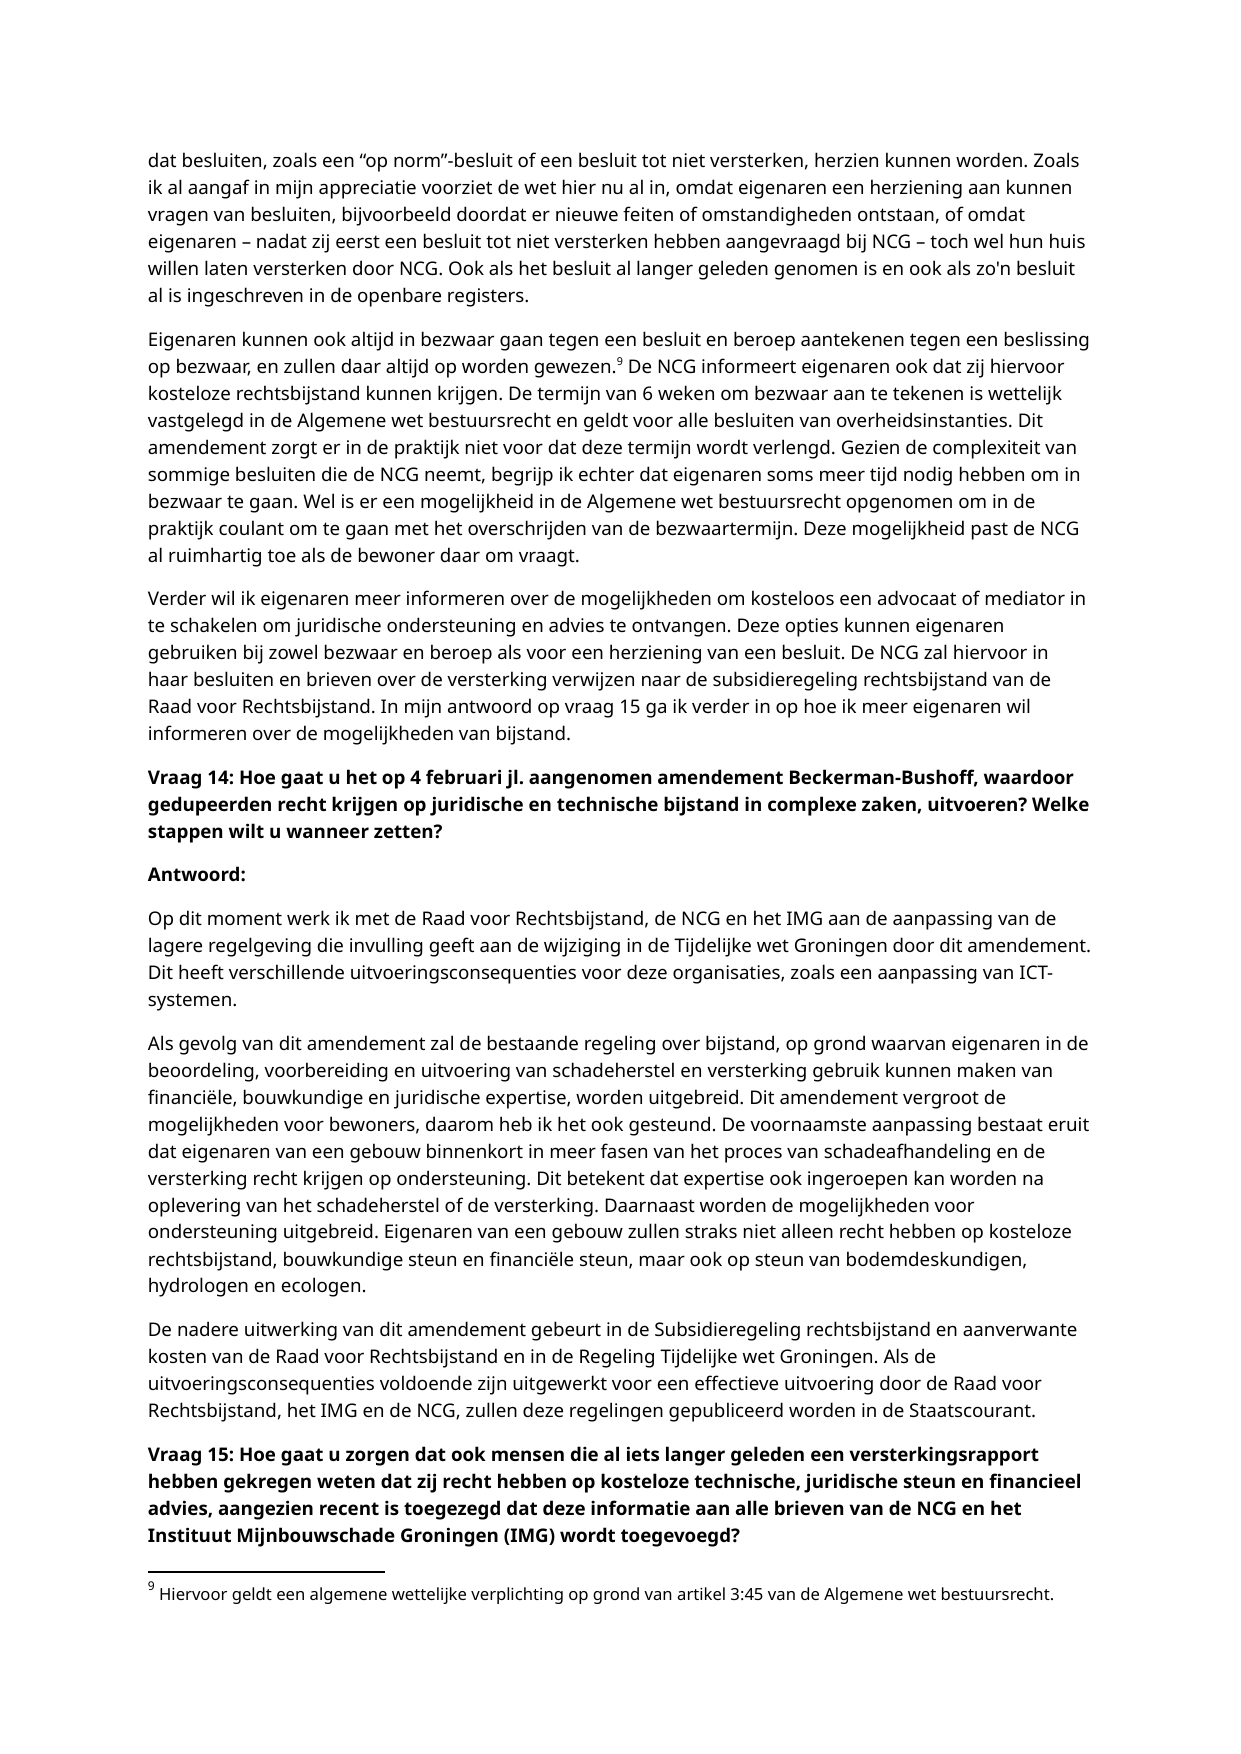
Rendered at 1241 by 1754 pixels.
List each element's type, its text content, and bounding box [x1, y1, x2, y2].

text Eigenaren kunnen ook altijd in bezwaar gaan tegen een besluit en beroep aantekenen tegen een beslissing op bezwaar, en zullen daar altijd op worden gewezen. De NCG informeert eigenaren ook dat zij hiervoor kosteloze rechtsbijstand kunnen krijgen. De termijn van 6 weken om bezwaar aan te tekenen is wettelijk vastgelegd in de Algemene wet bestuursrecht en geldt voor alle besluiten van overheidsinstanties. Dit amendement zorgt er in de praktijk niet voor dat deze termijn wordt verlengd. Gezien de complexiteit van sommige besluiten die de NCG neemt, begrijp ik echter dat eigenaren soms meer tijd nodig hebben om in bezwaar te gaan. Wel is er een mogelijkheid in de Algemene wet bestuursrecht opgenomen om in de praktijk coulant om te gaan met het overschrijden van de bezwaartermijn. Deze mogelijkheid past de NCG al ruimhartig toe als de bewoner daar om vraagt. [148, 326, 1093, 567]
text Als gevolg van dit amendement zal de bestaande regeling over bijstand, op grond waarvan eigenaren in de beoordeling, voorbereiding en uitvoering van schadeherstel en versterking gebruik kunnen maken van financiële, bouwkundige en juridische expertise, worden uitgebreid. Dit amendement vergroot de mogelijkheden voor bewoners, daarom heb ik het ook gesteund. De voornaamste aanpassing bestaat eruit dat eigenaren van een gebouw binnenkort in meer fasen van het proces van schadeafhandeling en de versterking recht krijgen op ondersteuning. Dit betekent dat expertise ook ingeroepen kan worden na oplevering van het schadeherstel of de versterking. Daarnaast worden de mogelijkheden voor ondersteuning uitgebreid. Eigenaren van een gebouw zullen straks niet alleen recht hebben op kosteloze rechtsbijstand, bouwkundige steun en financiële steun, maar ook op steun van bodemdeskundigen, hydrologen en ecologen. [148, 1030, 1093, 1298]
text Antwoord: [148, 862, 1093, 887]
text Vraag 15: Hoe gaat u zorgen dat ook mensen die al iets langer geleden een versterkingsrapport hebben gekregen weten dat zij recht hebben op kosteloze technische, juridische steun en financieel advies, aangezien recent is toegezegd dat deze informatie aan alle brieven van de NCG en het Instituut Mijnbouwschade Groningen (IMG) wordt toegevoegd? [148, 1441, 1093, 1547]
text Verder wil ik eigenaren meer informeren over de mogelijkheden om kosteloos een advocaat of mediator in te schakelen om juridische ondersteuning en advies te ontvangen. Deze opties kunnen eigenaren gebruiken bij zowel bezwaar en beroep als voor een herziening van een besluit. De NCG zal hiervoor in haar besluiten en brieven over de versterking verwijzen naar de subsidieregeling rechtsbijstand van de Raad voor Rechtsbijstand. In mijn antwoord op vraag 15 ga ik verder in op hoe ik meer eigenaren wil informeren over de mogelijkheden van bijstand. [148, 586, 1093, 746]
text De nadere uitwerking van dit amendement gebeurt in de Subsidieregeling rechtsbijstand en aanverwante kosten van de Raad voor Rechtsbijstand en in de Regeling Tijdelijke wet Groningen. Als de uitvoeringsconsequenties voldoende zijn uitgewerkt voor een effectieve uitvoering door de Raad voor Rechtsbijstand, het IMG en de NCG, zullen deze regelingen gepubliceerd worden in de Staatscourant. [148, 1316, 1093, 1423]
text Vraag 14: Hoe gaat u het op 4 februari jl. aangenomen amendement Beckerman-Bushoff, waardoor gedupeerden recht krijgen op juridische en technische bijstand in complexe zaken, uitvoeren? Welke stappen wilt u wanneer zetten? [148, 764, 1093, 844]
text Op dit moment werk ik met de Raad voor Rechtsbijstand, de NCG en het IMG aan de aanpassing van de lagere regelgeving die invulling geeft aan de wijziging in de Tijdelijke wet Groningen door dit amendement. Dit heeft verschillende uitvoeringsconsequenties voor deze organisaties, zoals een aanpassing van ICT-systemen. [148, 905, 1093, 1012]
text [148, 148, 1093, 308]
